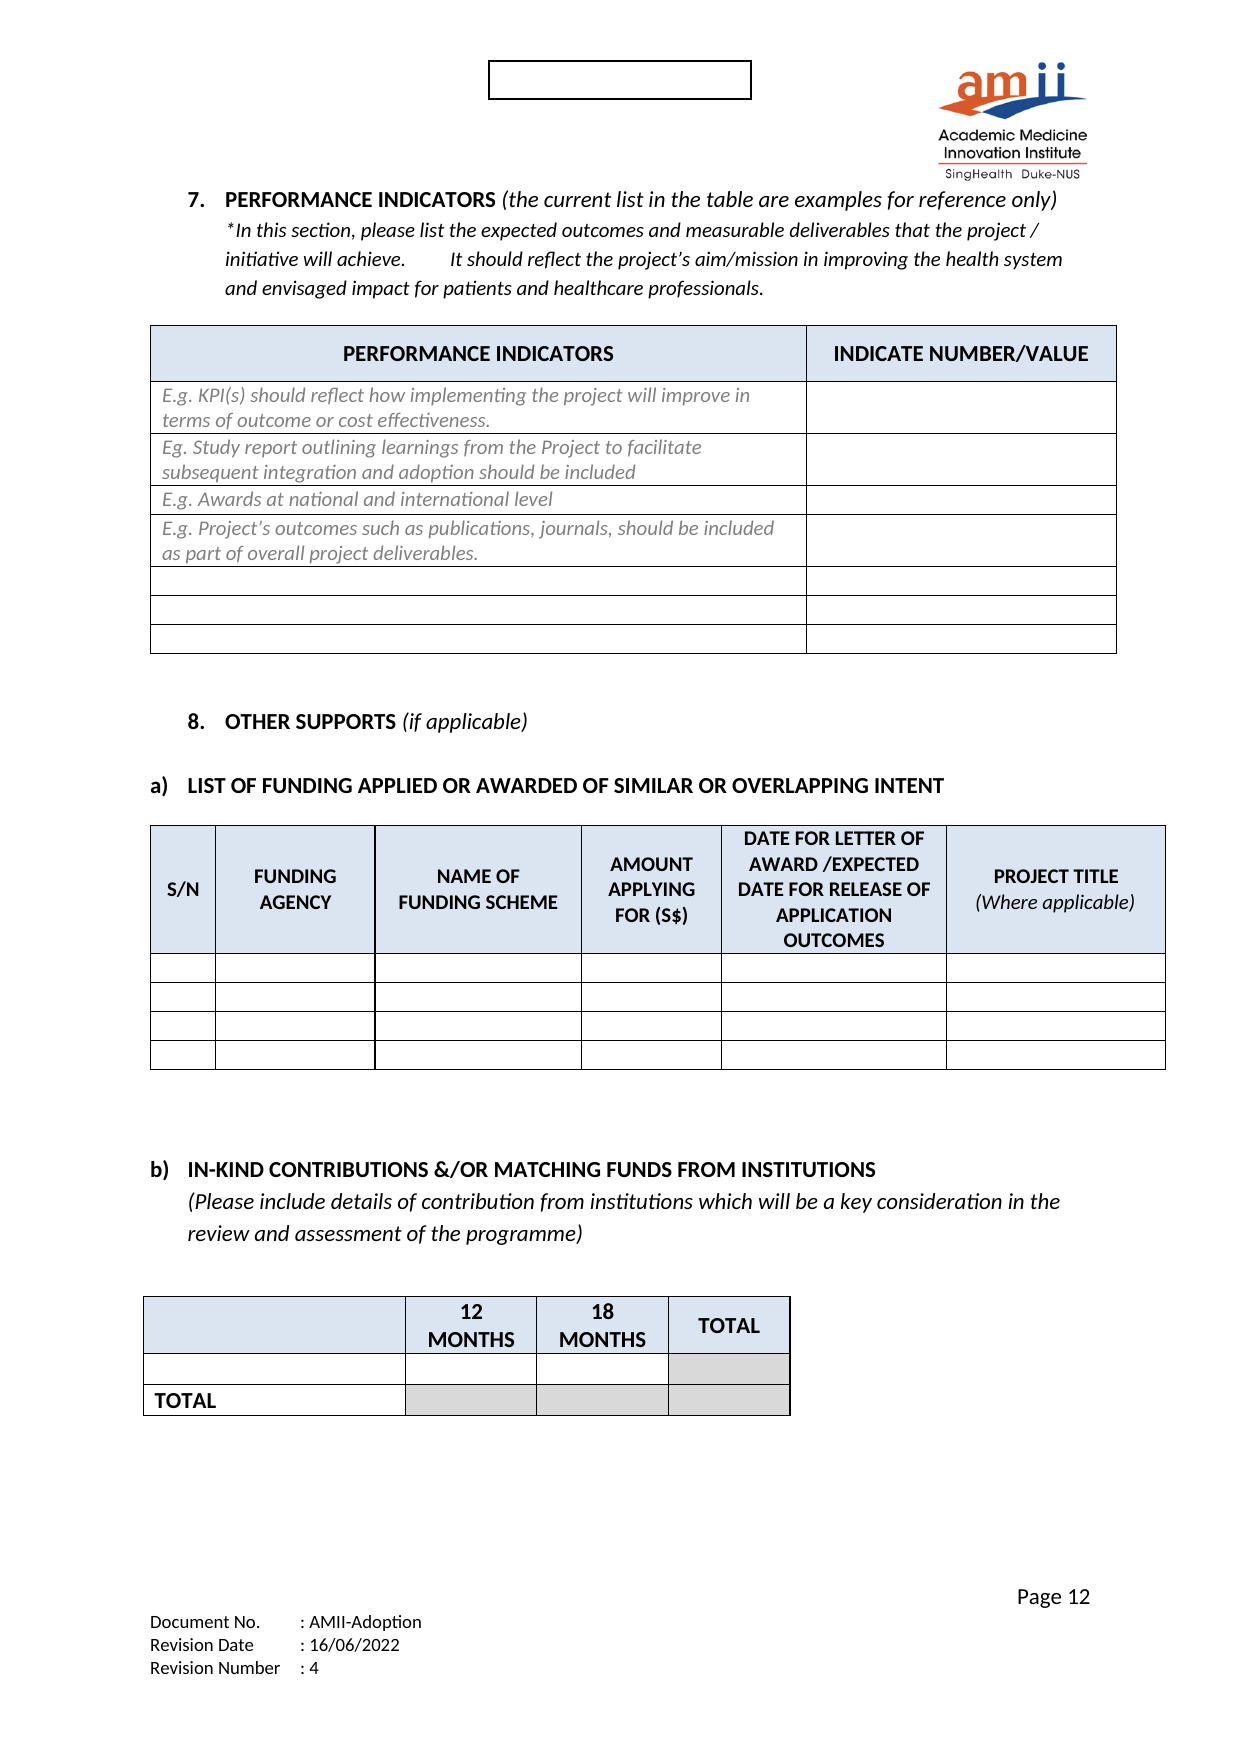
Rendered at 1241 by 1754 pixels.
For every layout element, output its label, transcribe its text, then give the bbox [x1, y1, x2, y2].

list PERFORMANCE INDICATORS (the current list in the table are examples for reference only) *In this section, please list the expected outcomes and measurable deliverables that the project / initiative will achieve. It should reflect the project’s aim/mission in improving the health system and envisaged impact for patients and healthcare professionals. [187, 185, 1090, 301]
list (Please include details of contribution from institutions which will be a key consideration in the review and assessment of the programme) [187, 1187, 1090, 1247]
table_cell [807, 567, 1116, 595]
table_cell [807, 382, 1116, 433]
table_cell [807, 434, 1116, 485]
table_cell [582, 983, 721, 1011]
table_header TOTAL [669, 1297, 789, 1353]
table_cell [406, 1385, 536, 1415]
table_cell [376, 983, 581, 1011]
table_header 18 MONTHS [537, 1297, 668, 1353]
table_cell [537, 1385, 668, 1415]
table_header 12 MONTHS [406, 1297, 536, 1353]
table_cell [722, 1041, 946, 1069]
table_header PERFORMANCE INDICATORS [151, 326, 806, 381]
table_cell Eg. Study report outlining learnings from the Project to facilitate subsequent integration and adoption should be included [151, 434, 806, 485]
table_cell [807, 486, 1116, 514]
table_cell [582, 1041, 721, 1069]
table_cell [669, 1354, 789, 1384]
table_cell [947, 983, 1165, 1011]
table_cell E.g. Awards at national and international level [151, 486, 806, 514]
table_header [144, 1297, 405, 1353]
table_cell [807, 515, 1116, 566]
table_cell [376, 1041, 581, 1069]
table_cell [722, 1012, 946, 1040]
table_header FUNDING AGENCY [216, 826, 374, 953]
list IN-KIND CONTRIBUTIONS &/OR MATCHING FUNDS FROM INSTITUTIONS [150, 1155, 1090, 1183]
table_cell [722, 954, 946, 982]
table_cell TOTAL [144, 1385, 405, 1415]
table_cell [947, 1041, 1165, 1069]
table_cell [151, 1041, 215, 1069]
table_header NAME OF FUNDING SCHEME [376, 826, 581, 953]
table_cell [406, 1354, 536, 1384]
table_cell [537, 1354, 668, 1384]
table_cell [216, 954, 374, 982]
picture [934, 60, 1091, 185]
table_header DATE FOR LETTER OF AWARD /EXPECTED DATE FOR RELEASE OF APPLICATION OUTCOMES [722, 826, 946, 953]
table_cell [151, 983, 215, 1011]
table_header AMOUNT APPLYING FOR (S$) [582, 826, 721, 953]
table_cell [151, 567, 806, 595]
table_header PROJECT TITLE (Where applicable) [947, 826, 1165, 953]
table_cell [151, 596, 806, 624]
list LIST OF FUNDING APPLIED OR AWARDED OF SIMILAR OR OVERLAPPING INTENT [150, 771, 1090, 799]
table_cell E.g. Project’s outcomes such as publications, journals, should be included as part of overall project deliverables. [151, 515, 806, 566]
table_cell [947, 954, 1165, 982]
table_cell [807, 625, 1116, 653]
table_cell [151, 1012, 215, 1040]
table_cell [582, 954, 721, 982]
table_cell E.g. KPI(s) should reflect how implementing the project will improve in terms of outcome or cost effectiveness. [151, 382, 806, 433]
table_cell [947, 1012, 1165, 1040]
table_cell [669, 1385, 789, 1415]
table_cell [722, 983, 946, 1011]
table_cell [807, 596, 1116, 624]
table_header S/N [151, 826, 215, 953]
table_header INDICATE NUMBER/VALUE [807, 326, 1116, 381]
table_cell [216, 983, 374, 1011]
table_cell [151, 625, 806, 653]
table_cell [151, 954, 215, 982]
table_cell [144, 1354, 405, 1384]
table_cell [216, 1012, 374, 1040]
list OTHER SUPPORTS (if applicable) [187, 707, 1090, 767]
table_cell [376, 1012, 581, 1040]
